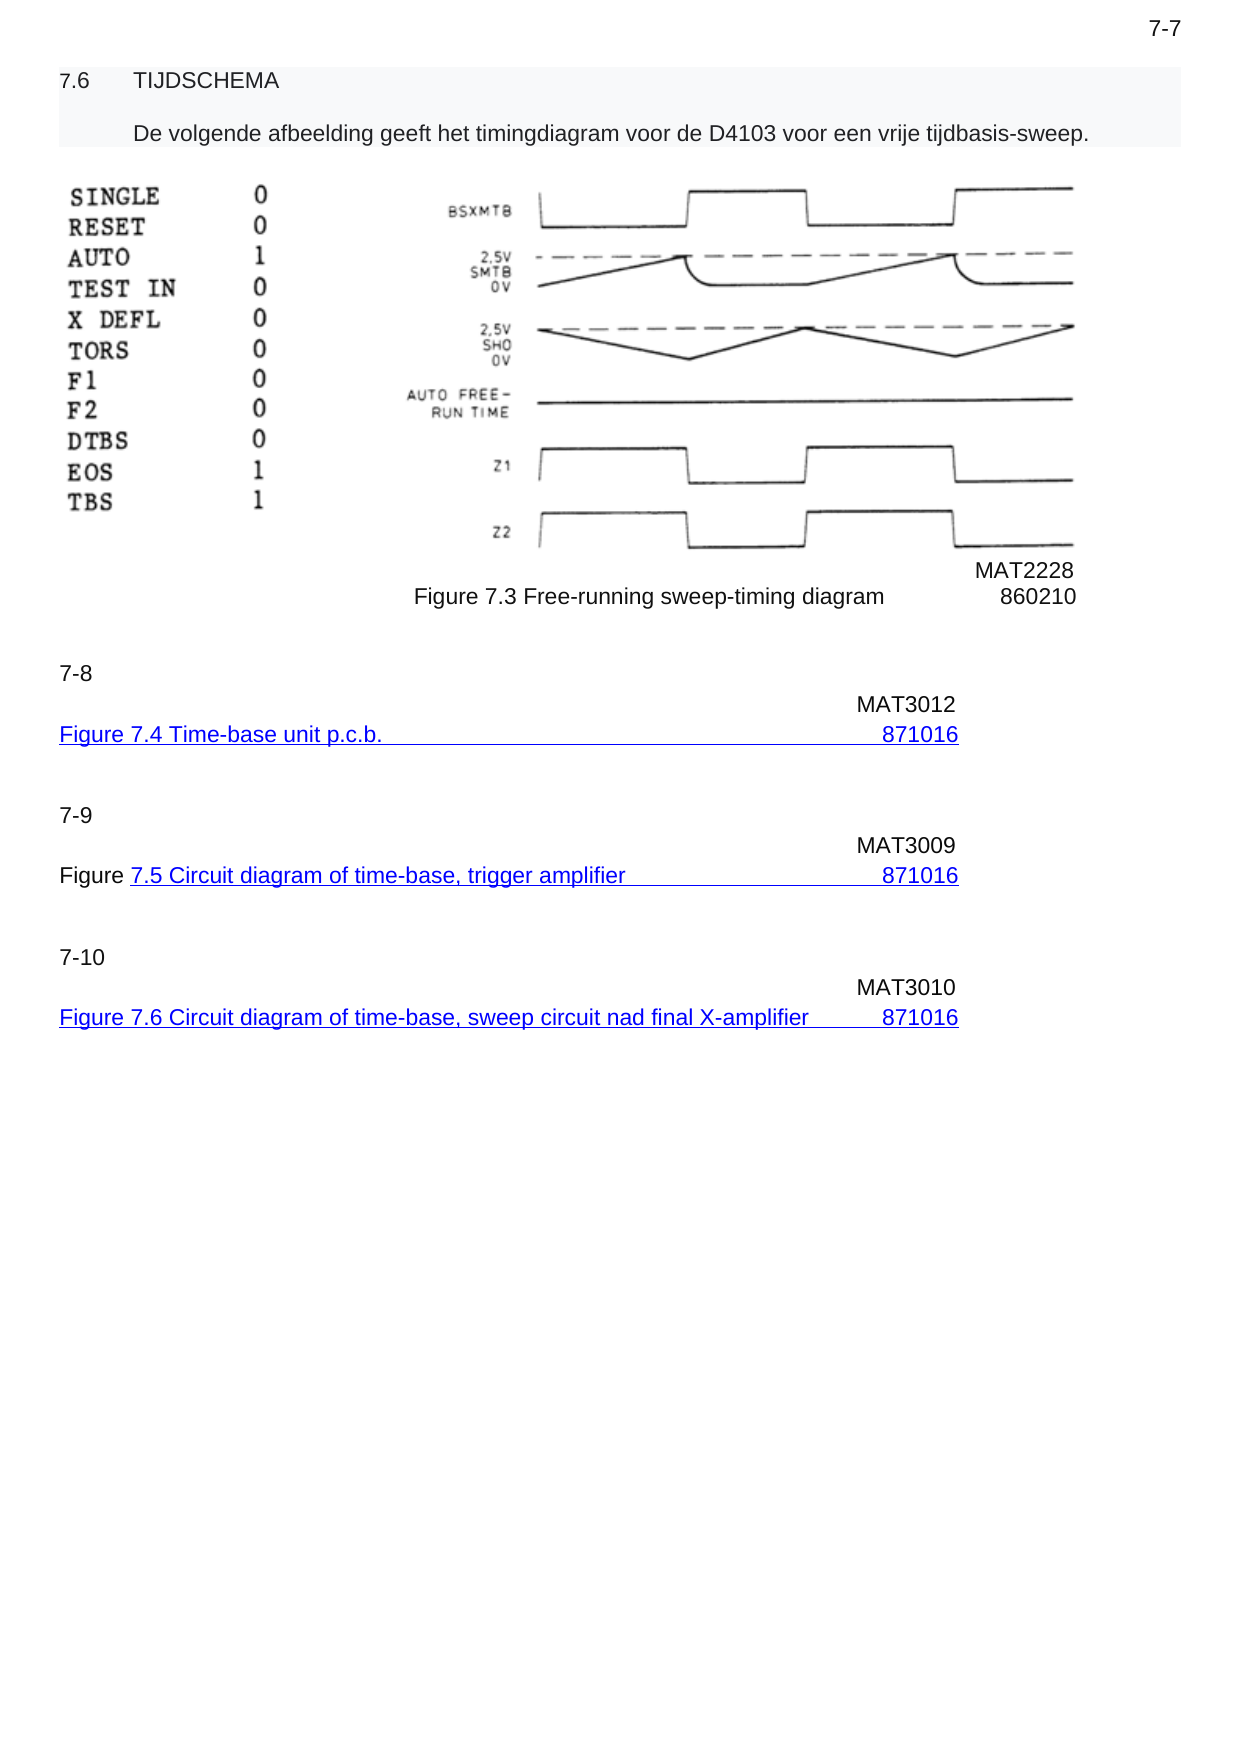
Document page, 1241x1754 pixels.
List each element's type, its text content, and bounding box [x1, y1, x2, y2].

text 7-9 MAT3009 Figure 7.5 Circuit diagram of time-base, trigger amplifier 871016 [59, 772, 1181, 889]
text 7-10 MAT3010 Figure 7.6 Circuit diagram of time-base, sweep circuit nad final X-amplifier 871016 [59, 913, 1181, 1031]
text 7-8 MAT3012 Figure 7.4 Time-base unit p.c.b. 871016 [59, 660, 1181, 747]
text 7-7 [59, 15, 1181, 41]
text MAT2228 Figure 7.3 Free-running sweep-timing diagram 860210 [59, 557, 1181, 609]
picture [59, 172, 1092, 557]
text De volgende afbeelding geeft het timingdiagram voor de D4103 voor een vrije tijdbasis-sweep. [59, 120, 1181, 147]
text 7.6 TIJDSCHEMA [59, 67, 1181, 94]
